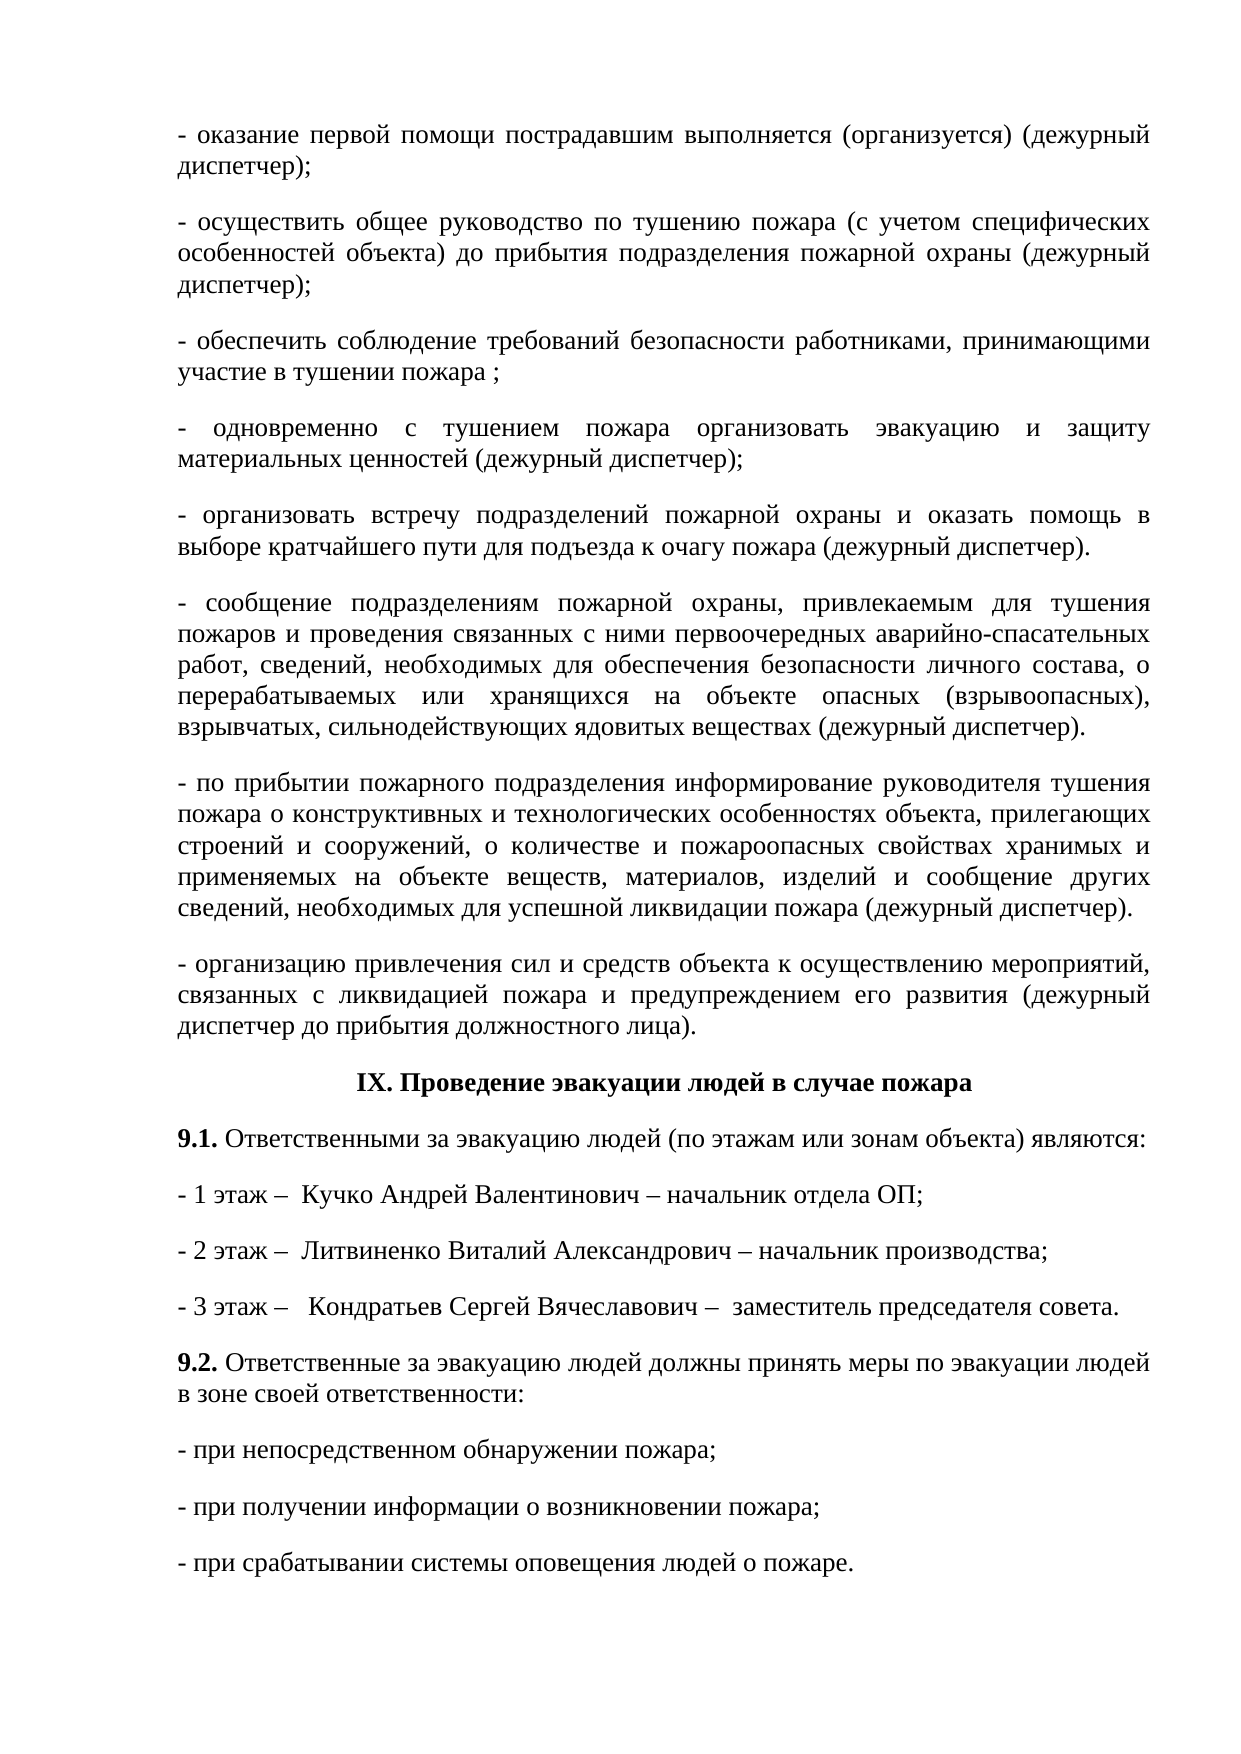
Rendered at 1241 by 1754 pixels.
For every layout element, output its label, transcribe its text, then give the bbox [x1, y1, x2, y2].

text - при непосредственном обнаружении пожара; [177, 1434, 1152, 1465]
text 9.1. Ответственными за эвакуацию людей (по этажам или зонам объекта) являются: [177, 1122, 1152, 1153]
text - при получении информации о возникновении пожара; [177, 1490, 1152, 1521]
text - 2 этаж – Литвиненко Виталий Александрович – начальник производства; [177, 1234, 1152, 1265]
text - оказание первой помощи пострадавшим выполняется (организуется) (дежурный диспетчер); [177, 118, 1152, 180]
text 9.2. Ответственные за эвакуацию людей должны принять меры по эвакуации людей в зоне своей ответственности: [177, 1346, 1152, 1409]
text - при срабатывании системы оповещения людей о пожаре. [177, 1546, 1152, 1577]
text - обеспечить соблюдение требований безопасности работниками, принимающими участие в тушении пожара ; [177, 324, 1152, 386]
text IX. Проведение эвакуации людей в случае пожара [177, 1066, 1152, 1097]
text - 3 этаж – Кондратьев Сергей Вячеславович – заместитель председателя совета. [177, 1290, 1152, 1321]
text - сообщение подразделениям пожарной охраны, привлекаемым для тушения пожаров и проведения связанных с ними первоочередных аварийно-спасательных работ, сведений, необходимых для обеспечения безопасности личного состава, о перерабатываемых или хранящихся на объекте опасных (взрывоопасных), взрывчатых, сильнодействующих ядовитых веществах (дежурный диспетчер). [177, 586, 1152, 741]
text - по прибытии пожарного подразделения информирование руководителя тушения пожара о конструктивных и технологических особенностях объекта, прилегающих строений и сооружений, о количестве и пожароопасных свойствах хранимых и применяемых на объекте веществ, материалов, изделий и сообщение других сведений, необходимых для успешной ликвидации пожара (дежурный диспетчер). [177, 766, 1152, 922]
text - организацию привлечения сил и средств объекта к осуществлению мероприятий, связанных с ликвидацией пожара и предупреждением его развития (дежурный диспетчер до прибытия должностного лица). [177, 947, 1152, 1041]
text - одновременно с тушением пожара организовать эвакуацию и защиту материальных ценностей (дежурный диспетчер); [177, 411, 1152, 473]
text - организовать встречу подразделений пожарной охраны и оказать помощь в выборе кратчайшего пути для подъезда к очагу пожара (дежурный диспетчер). [177, 498, 1152, 561]
text - осуществить общее руководство по тушению пожара (с учетом специфических особенностей объекта) до прибытия подразделения пожарной охраны (дежурный диспетчер); [177, 205, 1152, 299]
text - 1 этаж – Кучко Андрей Валентинович – начальник отдела ОП; [177, 1178, 1152, 1209]
